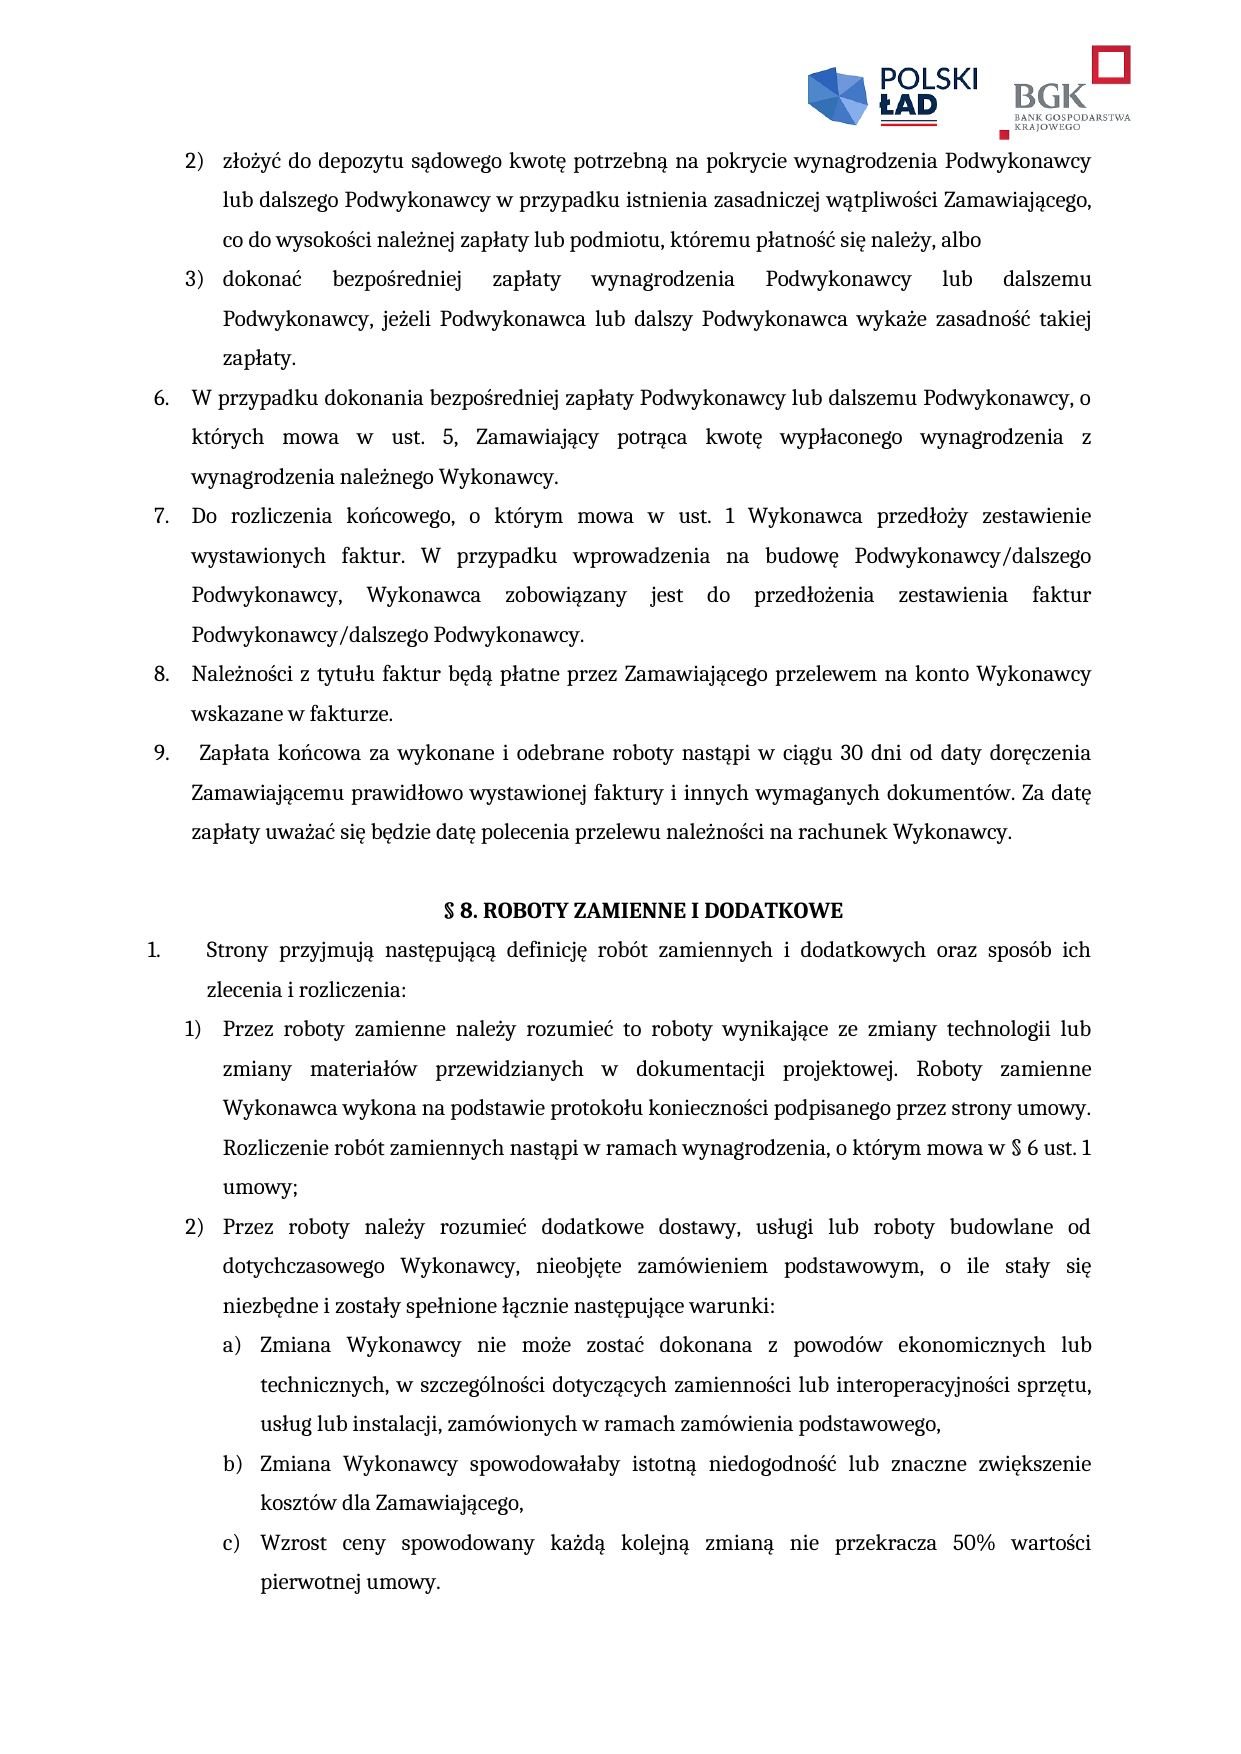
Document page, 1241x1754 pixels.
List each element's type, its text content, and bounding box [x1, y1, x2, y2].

list Strony przyjmują następującą definicję robót zamiennych i dodatkowych oraz sposób ich zlecenia i rozliczenia: [148, 937, 1093, 1003]
list dokonać bezpośredniej zapłaty wynagrodzenia Podwykonawcy lub dalszemu Podwykonawcy, jeżeli Podwykonawca lub dalszy Podwykonawca wykaże zasadność takiej zapłaty. [185, 266, 1093, 371]
list Wzrost ceny spowodowany każdą kolejną zmianą nie przekracza 50% wartości pierwotnej umowy. [223, 1529, 1093, 1595]
list Zapłata końcowa za wykonane i odebrane roboty nastąpi w ciągu 30 dni od daty doręczenia Zamawiającemu prawidłowo wystawionej faktury i innych wymaganych dokumentów. Za datę zapłaty uważać się będzie datę polecenia przelewu należności na rachunek Wykonawcy. [154, 740, 1093, 845]
list Do rozliczenia końcowego, o którym mowa w ust. 1 Wykonawca przedłoży zestawienie wystawionych faktur. W przypadku wprowadzenia na budowę Podwykonawcy/dalszego Podwykonawcy, Wykonawca zobowiązany jest do przedłożenia zestawienia faktur Podwykonawcy/dalszego Podwykonawcy. [154, 503, 1093, 648]
list W przypadku dokonania bezpośredniej zapłaty Podwykonawcy lub dalszemu Podwykonawcy, o których mowa w ust. 5, Zamawiający potrąca kwotę wypłaconego wynagrodzenia z wynagrodzenia należnego Wykonawcy. [154, 384, 1093, 490]
list Przez roboty należy rozumieć dodatkowe dostawy, usługi lub roboty budowlane od dotychczasowego Wykonawcy, nieobjęte zamówieniem podstawowym, o ile stały się niezbędne i zostały spełnione łącznie następujące warunki: [185, 1213, 1093, 1319]
list Zmiana Wykonawcy spowodowałaby istotną niedogodność lub znaczne zwiększenie kosztów dla Zamawiającego, [223, 1450, 1093, 1516]
list Przez roboty zamienne należy rozumieć to roboty wynikające ze zmiany technologii lub zmiany materiałów przewidzianych w dokumentacji projektowej. Roboty zamienne Wykonawca wykona na podstawie protokołu konieczności podpisanego przez strony umowy. Rozliczenie robót zamiennych nastąpi w ramach wynagrodzenia, o którym mowa w § 6 ust. 1 umowy; [185, 1016, 1093, 1200]
text § 8. ROBOTY ZAMIENNE I DODATKOWE [369, 898, 1093, 924]
list Należności z tytułu faktur będą płatne przez Zamawiającego przelewem na konto Wykonawcy wskazane w fakturze. [154, 661, 1093, 727]
list złożyć do depozytu sądowego kwotę potrzebną na pokrycie wynagrodzenia Podwykonawcy lub dalszego Podwykonawcy w przypadku istnienia zasadniczej wątpliwości Zamawiającego, co do wysokości należnej zapłaty lub podmiotu, któremu płatność się należy, albo [185, 148, 1093, 253]
list Zmiana Wykonawcy nie może zostać dokonana z powodów ekonomicznych lub technicznych, w szczególności dotyczących zamienności lub interoperacyjności sprzętu, usług lub instalacji, zamówionych w ramach zamówienia podstawowego, [223, 1332, 1093, 1437]
